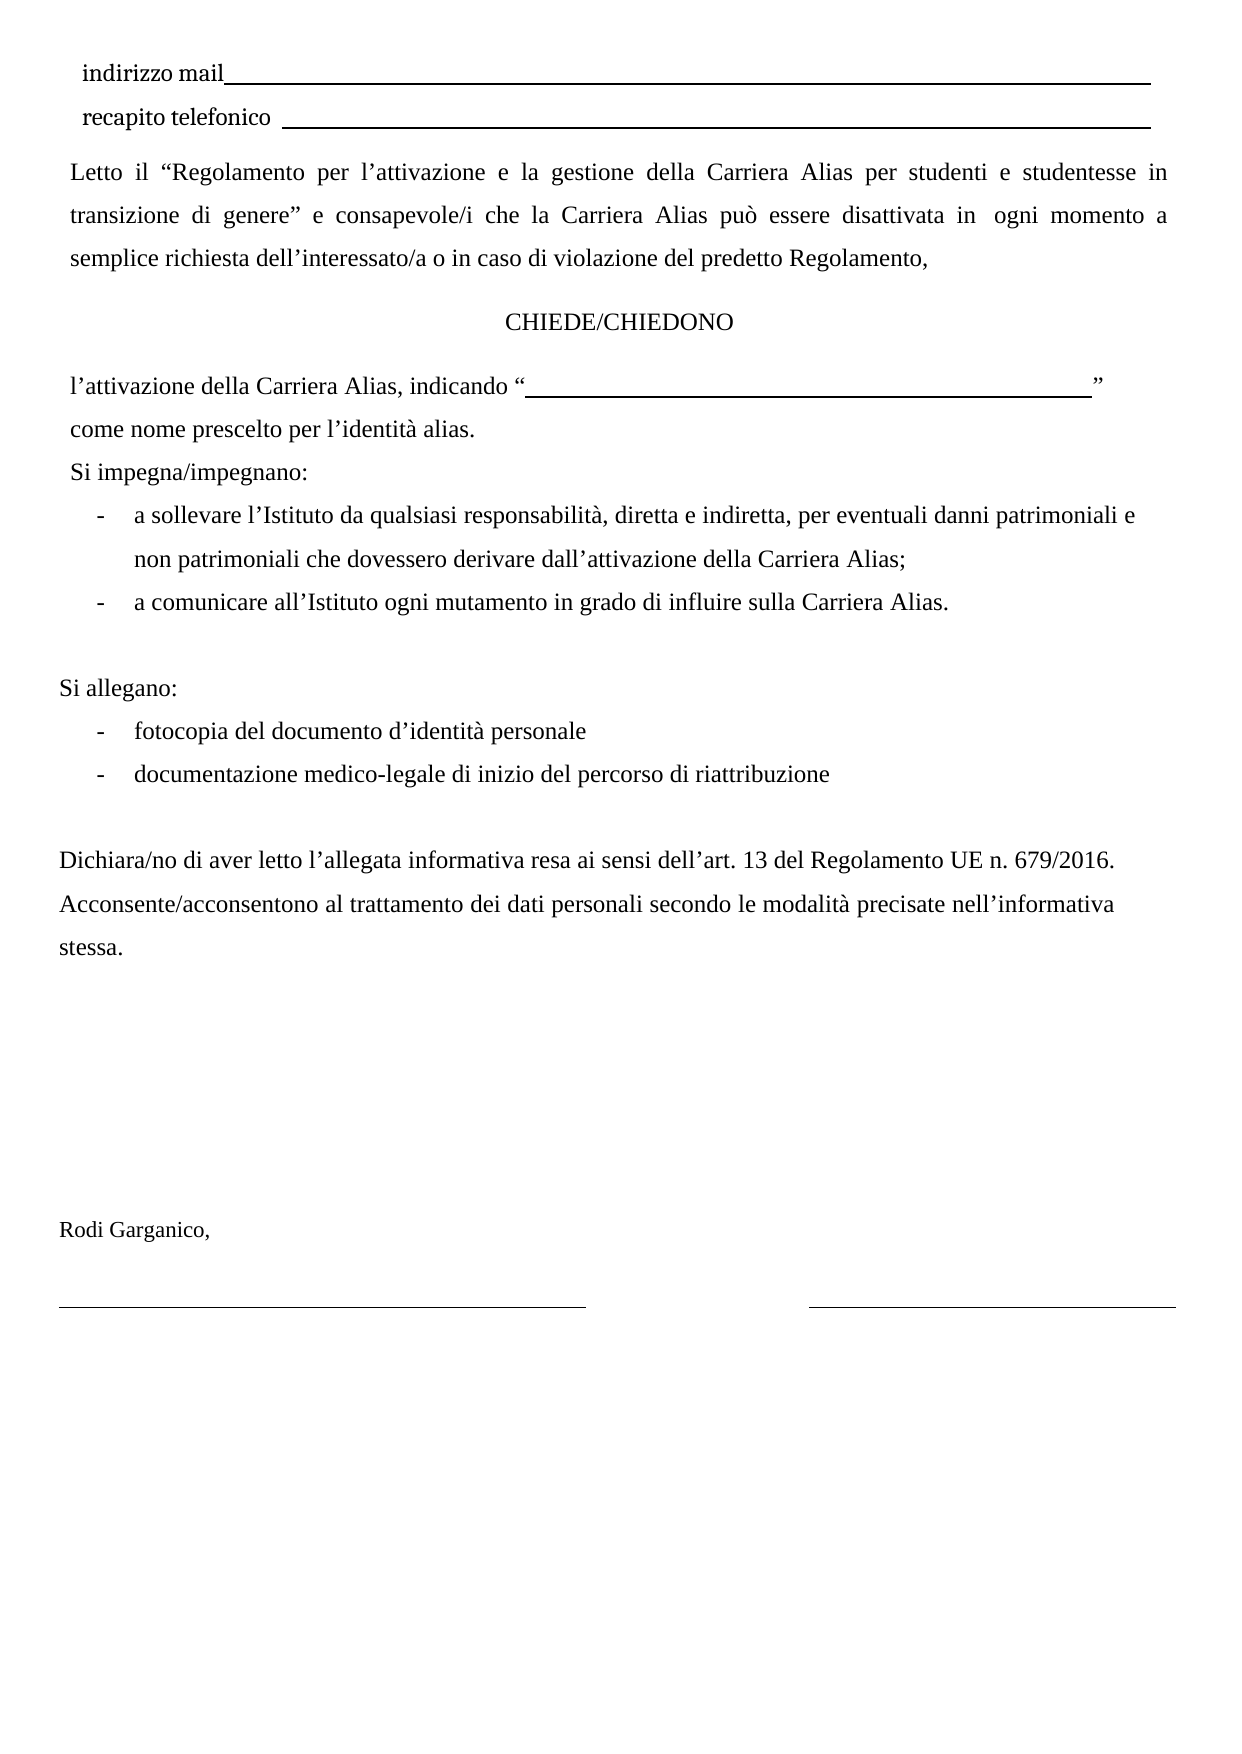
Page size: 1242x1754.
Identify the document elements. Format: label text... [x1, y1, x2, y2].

list a sollevare l’Istituto da qualsiasi responsabilità, diretta e indiretta, per eventuali danni patrimoniali e non patrimoniali che dovessero derivare dall’attivazione della Carriera Alias; [96, 501, 1136, 572]
text Rodi Garganico, [59, 1216, 1192, 1242]
text CHIEDE/CHIEDONO [81, 307, 1158, 336]
list documentazione medico-legale di inizio del percorso di riattribuzione [96, 759, 1192, 788]
text Dichiara/no di aver letto l’allegata informativa resa ai sensi dell’art. 13 del Regolamento UE n. 679/2016. Acconsente/acconsentono al trattamento dei dati personali secondo le modalità precisate nell’informativa stessa. [59, 846, 1116, 961]
list fotocopia del documento d’identità personale [96, 716, 1192, 745]
text indirizzo mail recapito telefonico [81, 59, 1152, 132]
text Letto il “Regolamento per l’attivazione e la gestione della Carriera Alias per studenti e studentesse in transizione di genere” e consapevole/i che la Carriera Alias può essere disattivata in ogni momento a semplice richiesta dell’interessato/a o in caso di violazione del predetto Regolamento, [70, 157, 1168, 272]
text Si impegna/impegnano: [70, 457, 1192, 486]
text Si allegano: [59, 673, 1192, 702]
text l’attivazione della Carriera Alias, indicando “ ” come nome prescelto per l’identità alias. [70, 371, 1120, 443]
list a comunicare all’Istituto ogni mutamento in grado di influire sulla Carriera Alias. [96, 587, 1192, 616]
